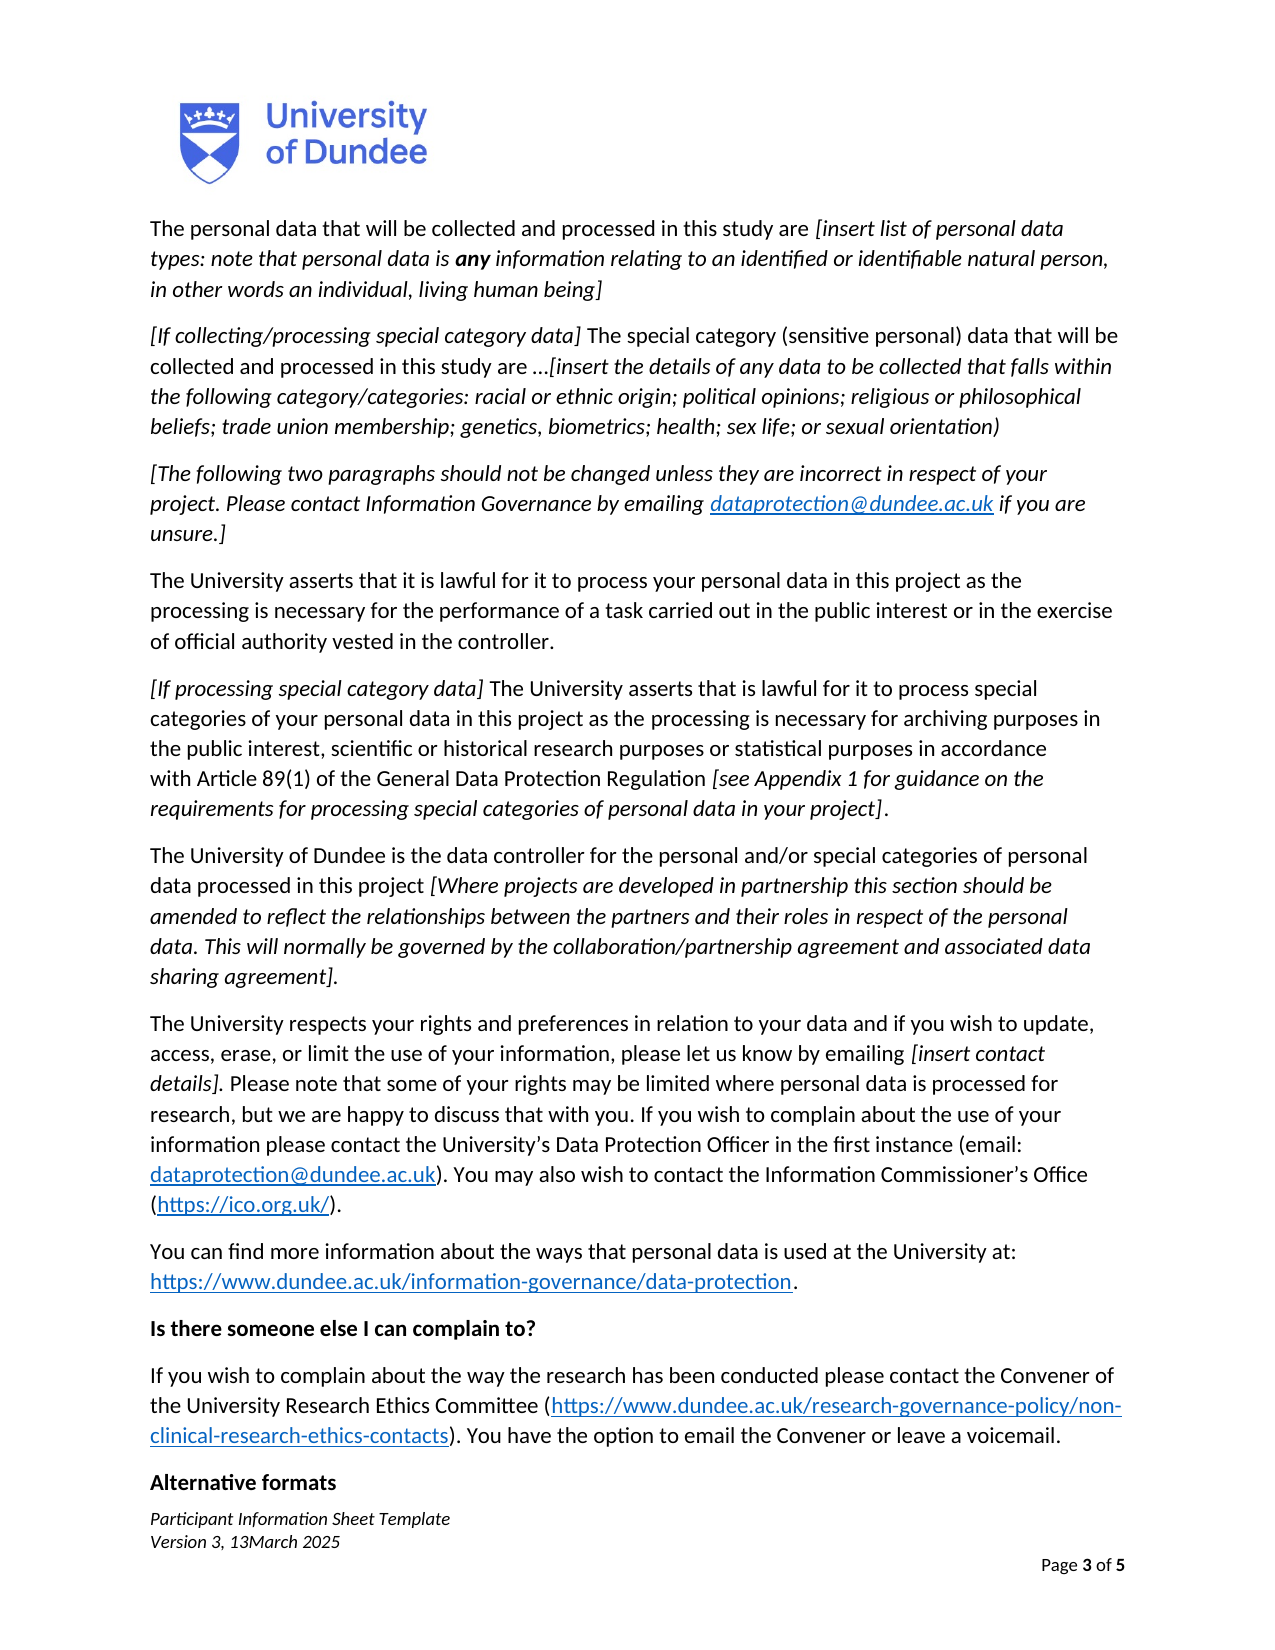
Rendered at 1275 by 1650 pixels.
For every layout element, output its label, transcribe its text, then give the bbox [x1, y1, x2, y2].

text [The following two paragraphs should not be changed unless they are incorrect in respect of your project. Please contact Information Governance by emailing dataprotection@dundee.ac.uk if you are unsure.] [150, 459, 1125, 548]
text You can find more information about the ways that personal data is used at the University at: https://www.dundee.ac.uk/information-governance/data-protection. [150, 1237, 1125, 1296]
text The personal data that will be collected and processed in this study are [insert list of personal data types: note that personal data is any information relating to an identified or identifiable natural person, in other words an individual, living human being] [150, 214, 1125, 303]
text If you wish to complain about the way the research has been conducted please contact the Convener of the University Research Ethics Committee (https://www.dundee.ac.uk/research-governance-policy/non-clinical-research-ethics-contacts). You have the option to email the Convener or leave a voicemail. [150, 1361, 1125, 1450]
text [If processing special category data] The University asserts that is lawful for it to process special categories of your personal data in this project as the processing is necessary for archiving purposes in the public interest, scientific or historical research purposes or statistical purposes in accordance with Article 89(1) of the General Data Protection Regulation [see Appendix 1 for guidance on the requirements for processing special categories of personal data in your project]. [150, 674, 1125, 823]
text Is there someone else I can complain to? [150, 1314, 1125, 1342]
text The University respects your rights and preferences in relation to your data and if you wish to update, access, erase, or limit the use of your information, please let us know by emailing [insert contact details]. Please note that some of your rights may be limited where personal data is processed for research, but we are happy to discuss that with you. If you wish to complain about the use of your information please contact the University’s Data Protection Officer in the first instance (email: dataprotection@dundee.ac.uk). You may also wish to contact the Information Commissioner’s Office (https://ico.org.uk/). [150, 1009, 1125, 1218]
picture [150, 73, 457, 215]
text The University asserts that it is lawful for it to process your personal data in this project as the processing is necessary for the performance of a task carried out in the public interest or in the exercise of official authority vested in the controller. [150, 566, 1125, 655]
text The University of Dundee is the data controller for the personal and/or special categories of personal data processed in this project [Where projects are developed in partnership this section should be amended to reflect the relationships between the partners and their roles in respect of the personal data. This will normally be governed by the collaboration/partnership agreement and associated data sharing agreement]. [150, 841, 1125, 990]
text Alternative formats [150, 1468, 1125, 1497]
text [If collecting/processing special category data] The special category (sensitive personal) data that will be collected and processed in this study are …[insert the details of any data to be collected that falls within the following category/categories: racial or ethnic origin; political opinions; religious or philosophical beliefs; trade union membership; genetics, biometrics; health; sex life; or sexual orientation) [150, 322, 1125, 440]
